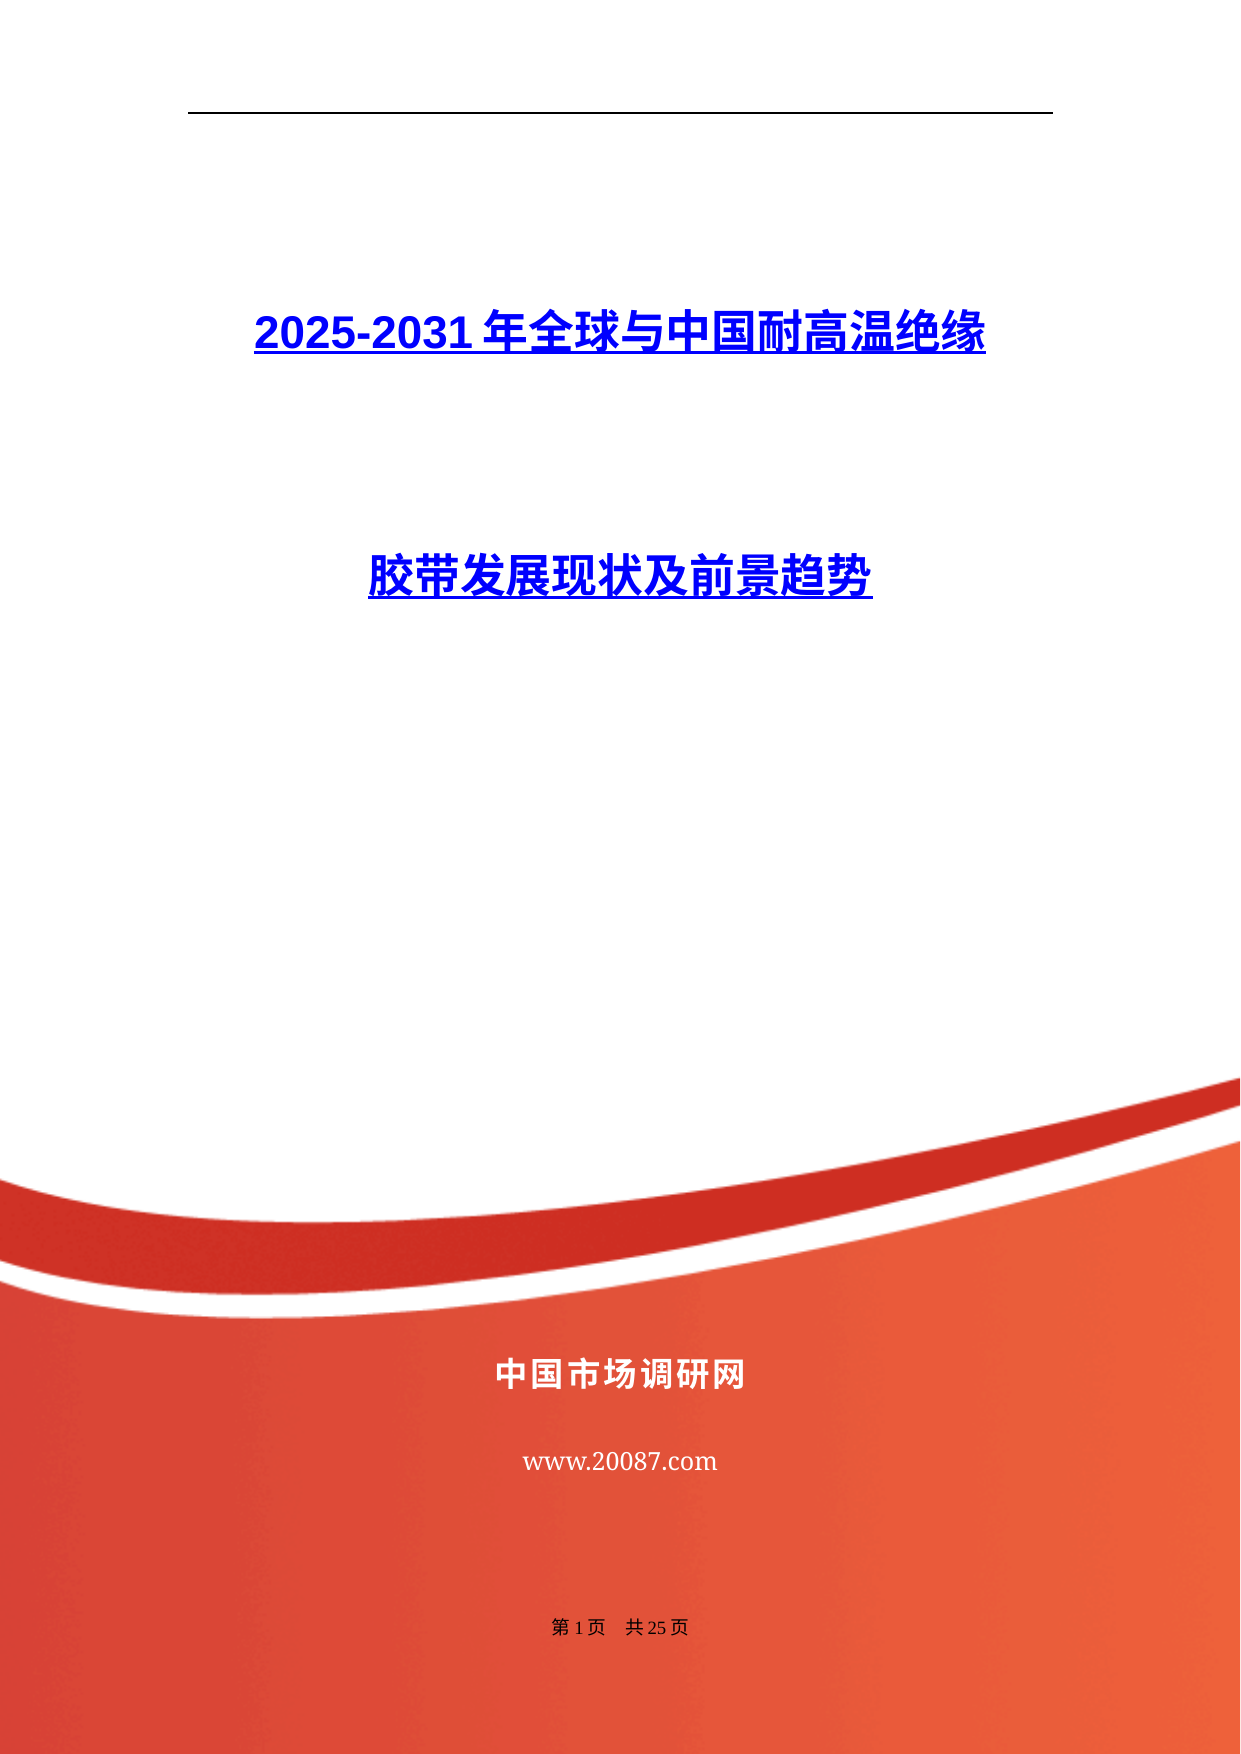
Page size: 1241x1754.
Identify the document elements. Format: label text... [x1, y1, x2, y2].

text www.20087.com [187, 1428, 1053, 1493]
table_header 2025-2031年全球与中国耐高温绝缘胶带发展现状及前景趋势 [188, 207, 1053, 773]
picture [0, 1006, 1241, 1754]
subtitle 中国市场调研网 [187, 1339, 1053, 1404]
